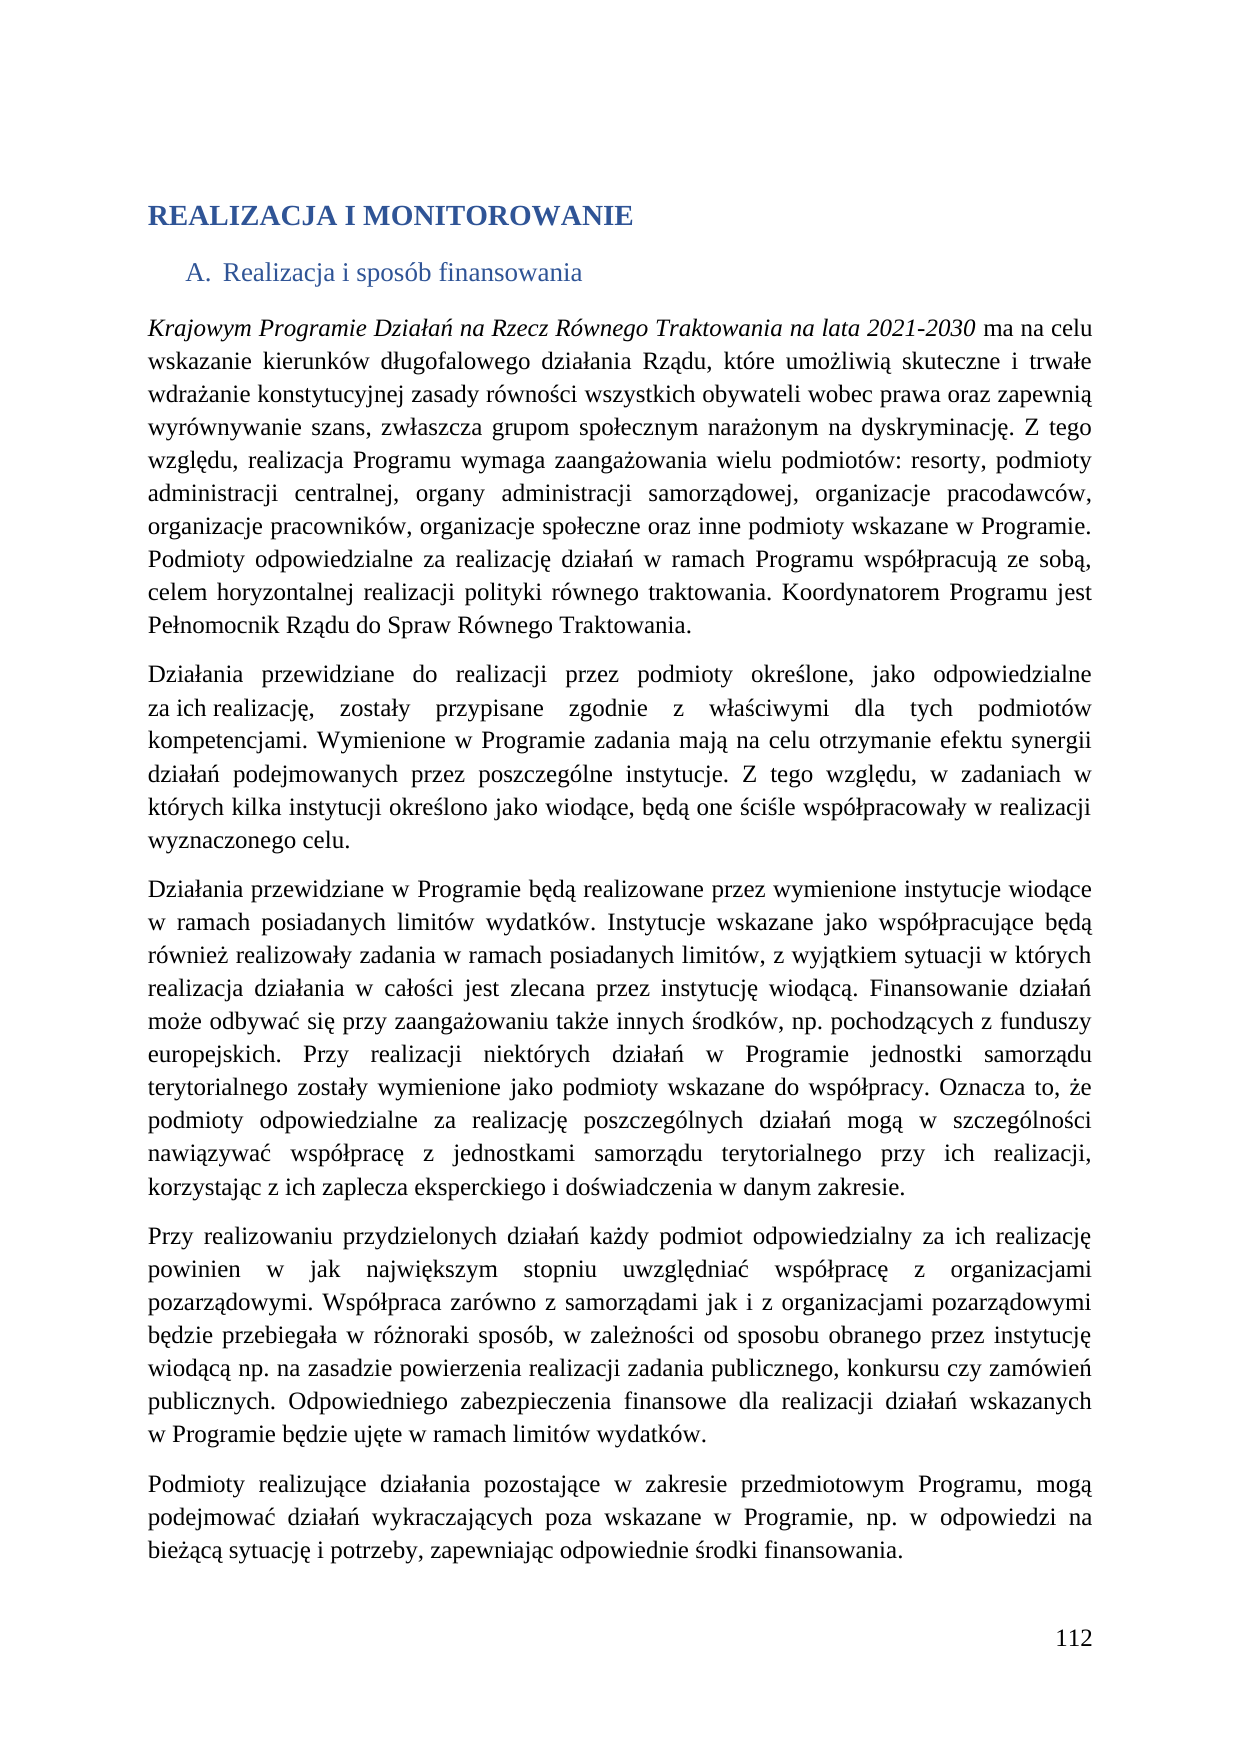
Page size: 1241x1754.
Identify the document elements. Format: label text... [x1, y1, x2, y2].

text Przy realizowaniu przydzielonych działań każdy podmiot odpowiedzialny za ich realizację powinien w jak największym stopniu uwzględniać współpracę z organizacjami pozarządowymi. Współpraca zarówno z samorządami jak i z organizacjami pozarządowymi będzie przebiegała w różnoraki sposób, w zależności od sposobu obranego przez instytucję wiodącą np. na zasadzie powierzenia realizacji zadania publicznego, konkursu czy zamówień publicznych. Odpowiedniego zabezpieczenia finansowe dla realizacji działań wskazanych w Programie będzie ujęte w ramach limitów wydatków. [148, 1221, 1093, 1448]
text Działania przewidziane do realizacji przez podmioty określone, jako odpowiedzialne za ich realizację, zostały przypisane zgodnie z właściwymi dla tych podmiotów kompetencjami. Wymienione w Programie zadania mają na celu otrzymanie efektu synergii działań podejmowanych przez poszczególne instytucje. Z tego względu, w zadaniach w których kilka instytucji określono jako wiodące, będą one ściśle współpracowały w realizacji wyznaczonego celu. [148, 659, 1093, 853]
text Działania przewidziane w Programie będą realizowane przez wymienione instytucje wiodące w ramach posiadanych limitów wydatków. Instytucje wskazane jako współpracujące będą również realizowały zadania w ramach posiadanych limitów, z wyjątkiem sytuacji w których realizacja działania w całości jest zlecana przez instytucję wiodącą. Finansowanie działań może odbywać się przy zaangażowaniu także innych środków, np. pochodzących z funduszy europejskich. Przy realizacji niektórych działań w Programie jednostki samorządu terytorialnego zostały wymienione jako podmioty wskazane do współpracy. Oznacza to, że podmioty odpowiedzialne za realizację poszczególnych działań mogą w szczególności nawiązywać współpracę z jednostkami samorządu terytorialnego przy ich realizacji, korzystając z ich zaplecza eksperckiego i doświadczenia w danym zakresie. [148, 874, 1093, 1200]
text Podmioty realizujące działania pozostające w zakresie przedmiotowym Programu, mogą podejmować działań wykraczających poza wskazane w Programie, np. w odpowiedzi na bieżącą sytuację i potrzeby, zapewniając odpowiednie środki finansowania. [148, 1469, 1093, 1564]
text Krajowym Programie Działań na Rzecz Równego Traktowania na lata 2021-2030 ma na celu wskazanie kierunków długofalowego działania Rządu, które umożliwią skuteczne i trwałe wdrażanie konstytucyjnej zasady równości wszystkich obywateli wobec prawa oraz zapewnią wyrównywanie szans, zwłaszcza grupom społecznym narażonym na dyskryminację. Z tego względu, realizacja Programu wymaga zaangażowania wielu podmiotów: resorty, podmioty administracji centralnej, organy administracji samorządowej, organizacje pracodawców, organizacje pracowników, organizacje społeczne oraz inne podmioty wskazane w Programie. Podmioty odpowiedzialne za realizację działań w ramach Programu współpracują ze sobą, celem horyzontalnej realizacji polityki równego traktowania. Koordynatorem Programu jest Pełnomocnik Rządu do Spraw Równego Traktowania. [148, 313, 1093, 639]
subtitle Realizacja i sposób finansowania [185, 256, 1093, 287]
subtitle REALIZACJA I MONITOROWANIE [148, 198, 1093, 231]
